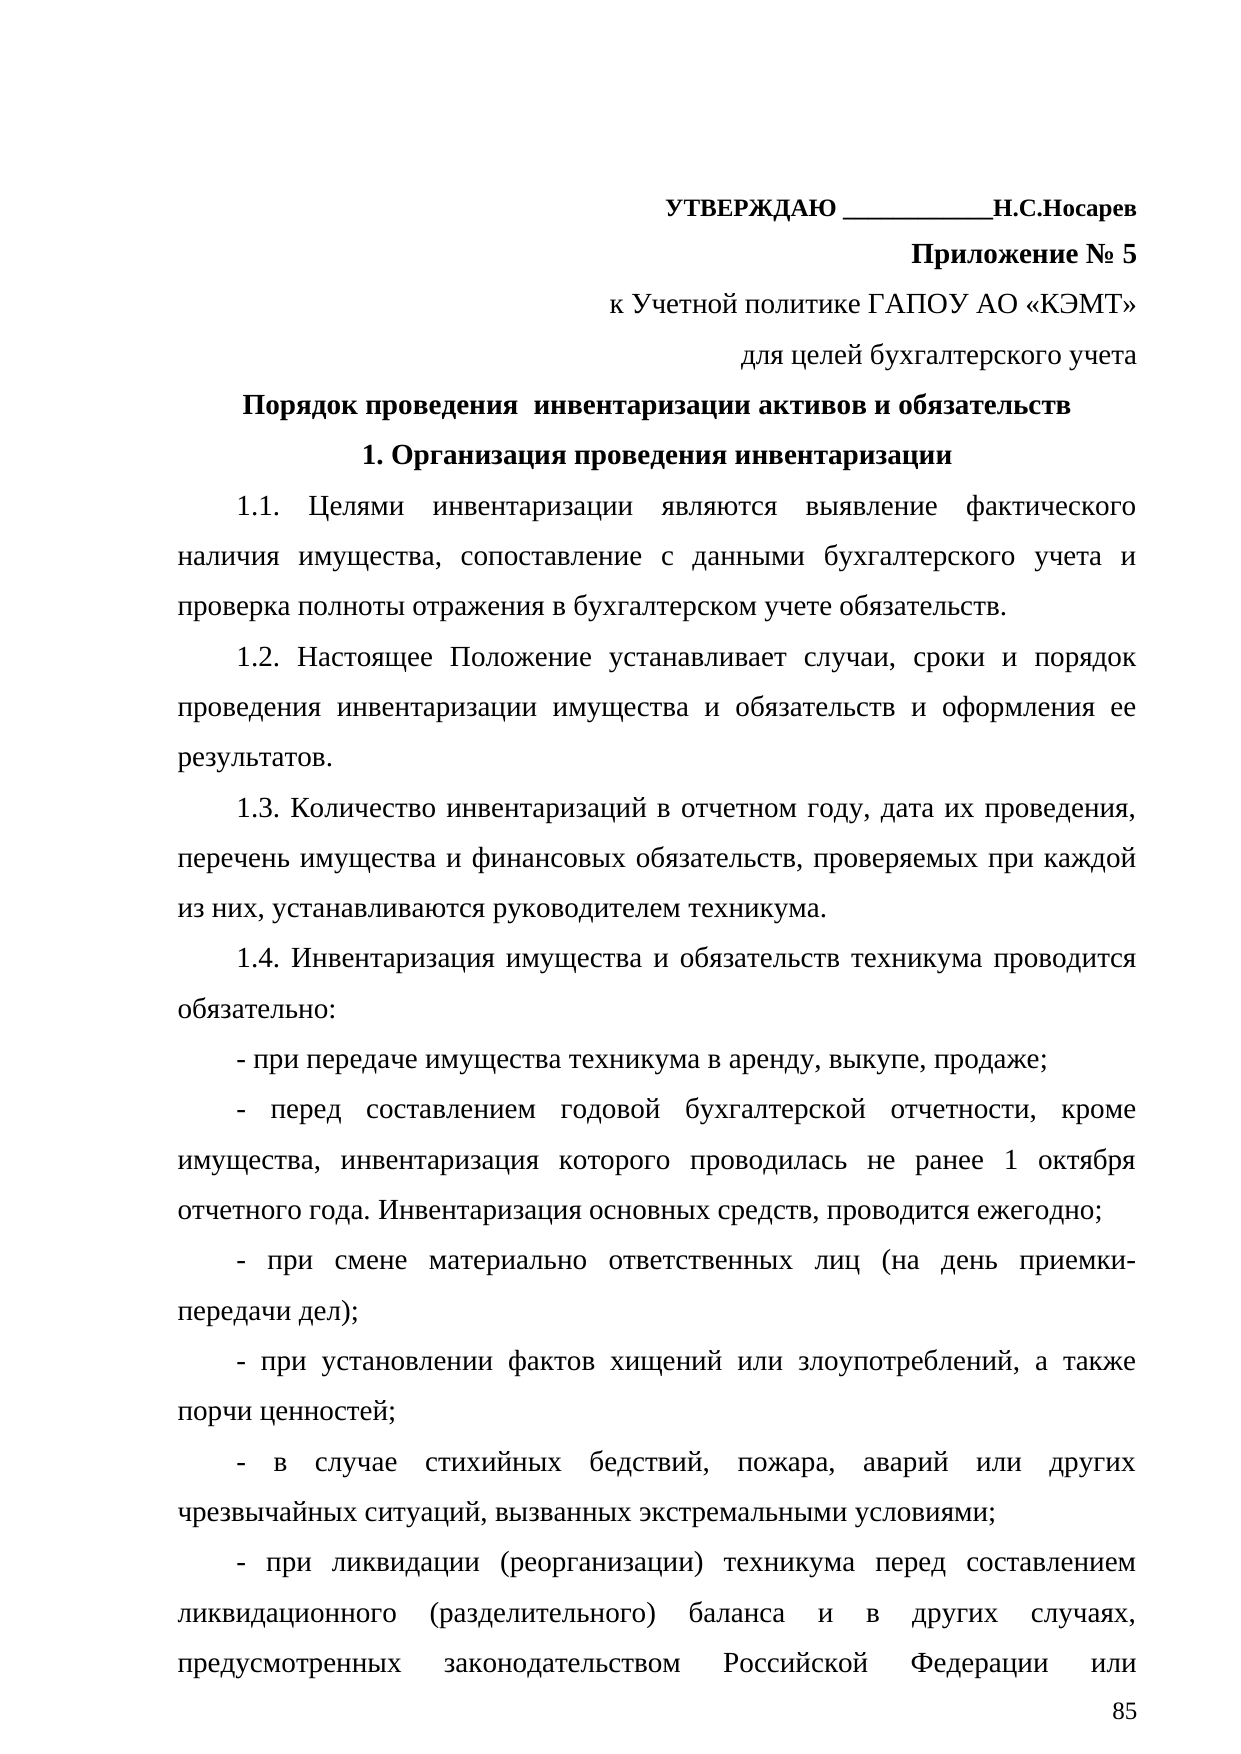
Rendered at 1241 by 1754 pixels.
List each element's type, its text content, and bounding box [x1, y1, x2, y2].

text - перед составлением годовой бухгалтерской отчетности, кроме имущества, инвентаризация которого проводилась не ранее 1 октября отчетного года. Инвентаризация основных средств, проводится ежегодно; [177, 1092, 1137, 1226]
text Приложение № 5 [177, 236, 1137, 270]
text УТВЕРЖДАЮ ____________Н.С.Носарев [177, 193, 1137, 222]
text 1.1. Целями инвентаризации являются выявление фактического наличия имущества, сопоставление с данными бухгалтерского учета и проверка полноты отражения в бухгалтерском учете обязательств. [177, 488, 1137, 622]
text - при смене материально ответственных лиц (на день приемки-передачи дел); [177, 1242, 1137, 1326]
text - в случае стихийных бедствий, пожара, аварий или других чрезвычайных ситуаций, вызванных экстремальными условиями; [177, 1444, 1137, 1528]
text - при передаче имущества техникума в аренду, выкупе, продаже; [177, 1041, 1137, 1075]
text для целей бухгалтерского учета [177, 337, 1137, 370]
text Порядок проведения инвентаризации активов и обязательств [177, 387, 1137, 421]
text 1.2. Настоящее Положение устанавливает случаи, сроки и порядок проведения инвентаризации имущества и обязательств и оформления ее результатов. [177, 639, 1137, 773]
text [177, 1544, 1137, 1678]
text к Учетной политике ГАПОУ АО «КЭМТ» [177, 287, 1137, 320]
text 1.4. Инвентаризация имущества и обязательств техникума проводится обязательно: [177, 941, 1137, 1024]
text - при установлении фактов хищений или злоупотреблений, а также порчи ценностей; [177, 1343, 1137, 1427]
text 1. Организация проведения инвентаризации [177, 437, 1137, 471]
text 1.3. Количество инвентаризаций в отчетном году, дата их проведения, перечень имущества и финансовых обязательств, проверяемых при каждой из них, устанавливаются руководителем техникума. [177, 790, 1137, 924]
